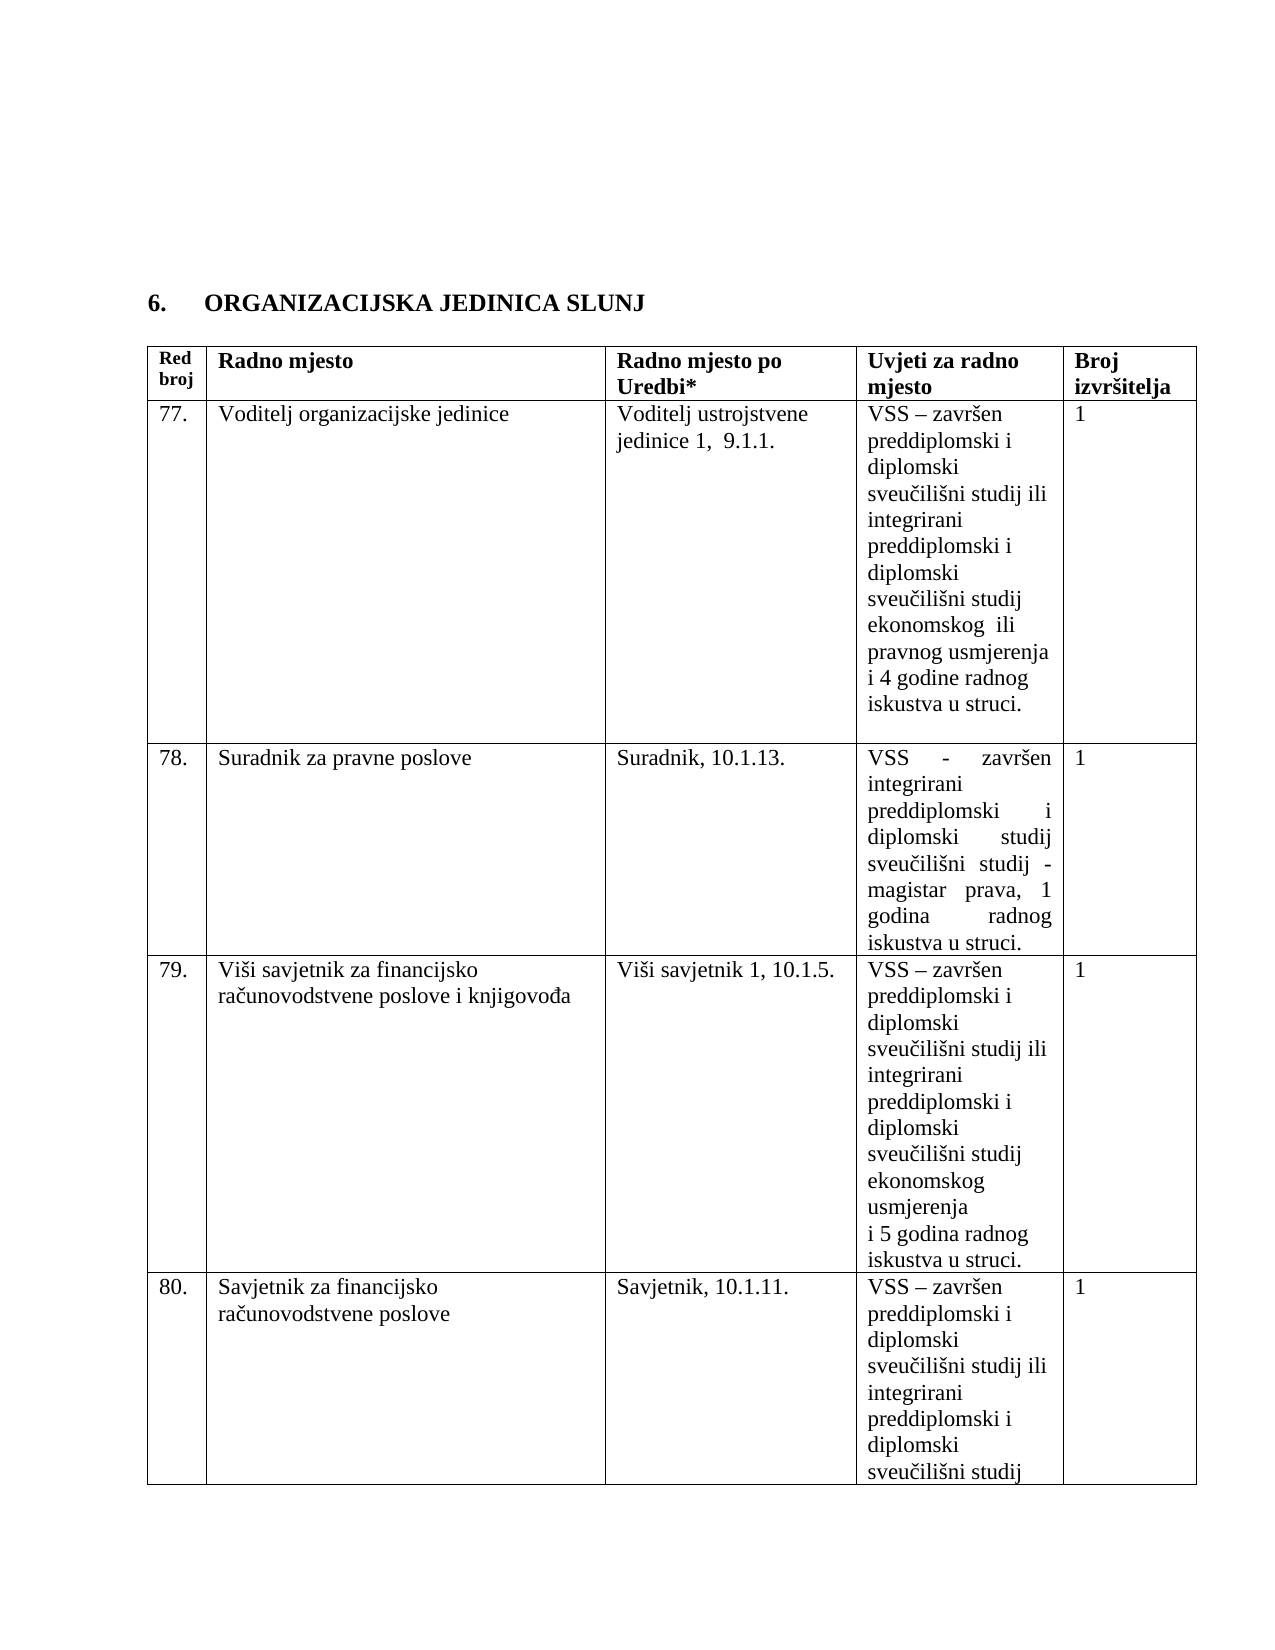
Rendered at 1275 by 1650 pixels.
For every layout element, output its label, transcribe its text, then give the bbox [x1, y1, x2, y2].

table_cell Suradnik, 10.1.13. [606, 744, 856, 955]
list ORGANIZACIJSKA JEDINICA SLUNJ [148, 288, 1127, 317]
table_cell Voditelj ustrojstvene jedinice 1, 9.1.1. [606, 401, 856, 743]
table_cell VSS – završen preddiplomski i diplomski sveučilišni studij ili integrirani preddiplomski i diplomski sveučilišni studij ekonomskog ili pravnog usmjerenja i 4 godine radnog iskustva u struci. [857, 401, 1063, 743]
table_cell 1 [1064, 744, 1196, 955]
table_cell Savjetnik, 10.1.11. [606, 1273, 856, 1484]
table_cell 79. [148, 956, 206, 1272]
table_cell 77. [148, 401, 206, 743]
table_cell VSS - završen integrirani preddiplomski i diplomski studij sveučilišni studij - magistar prava, 1 godina radnog iskustva u struci. [857, 744, 1063, 955]
table_cell 1 [1064, 1273, 1196, 1484]
table_cell 80. [148, 1273, 206, 1484]
table_cell 78. [148, 744, 206, 955]
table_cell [857, 1273, 1063, 1484]
table_header Red broj [148, 347, 206, 399]
table_cell 1 [1064, 401, 1196, 743]
table_header Broj izvršitelja [1064, 347, 1196, 399]
table_cell Viši savjetnik 1, 10.1.5. [606, 956, 856, 1272]
table_cell VSS – završen preddiplomski i diplomski sveučilišni studij ili integrirani preddiplomski i diplomski sveučilišni studij ekonomskog usmjerenja i 5 godina radnog iskustva u struci. [857, 956, 1063, 1272]
table_cell Viši savjetnik za financijsko računovodstvene poslove i knjigovođa [207, 956, 605, 1272]
table_cell Voditelj organizacijske jedinice [207, 401, 605, 743]
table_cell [207, 1273, 605, 1484]
table_cell 1 [1064, 956, 1196, 1272]
table_cell Suradnik za pravne poslove [207, 744, 605, 955]
table_header Uvjeti za radno mjesto [857, 347, 1063, 399]
table_header Radno mjesto [207, 347, 605, 399]
table_header Radno mjesto po Uredbi* [606, 347, 856, 399]
